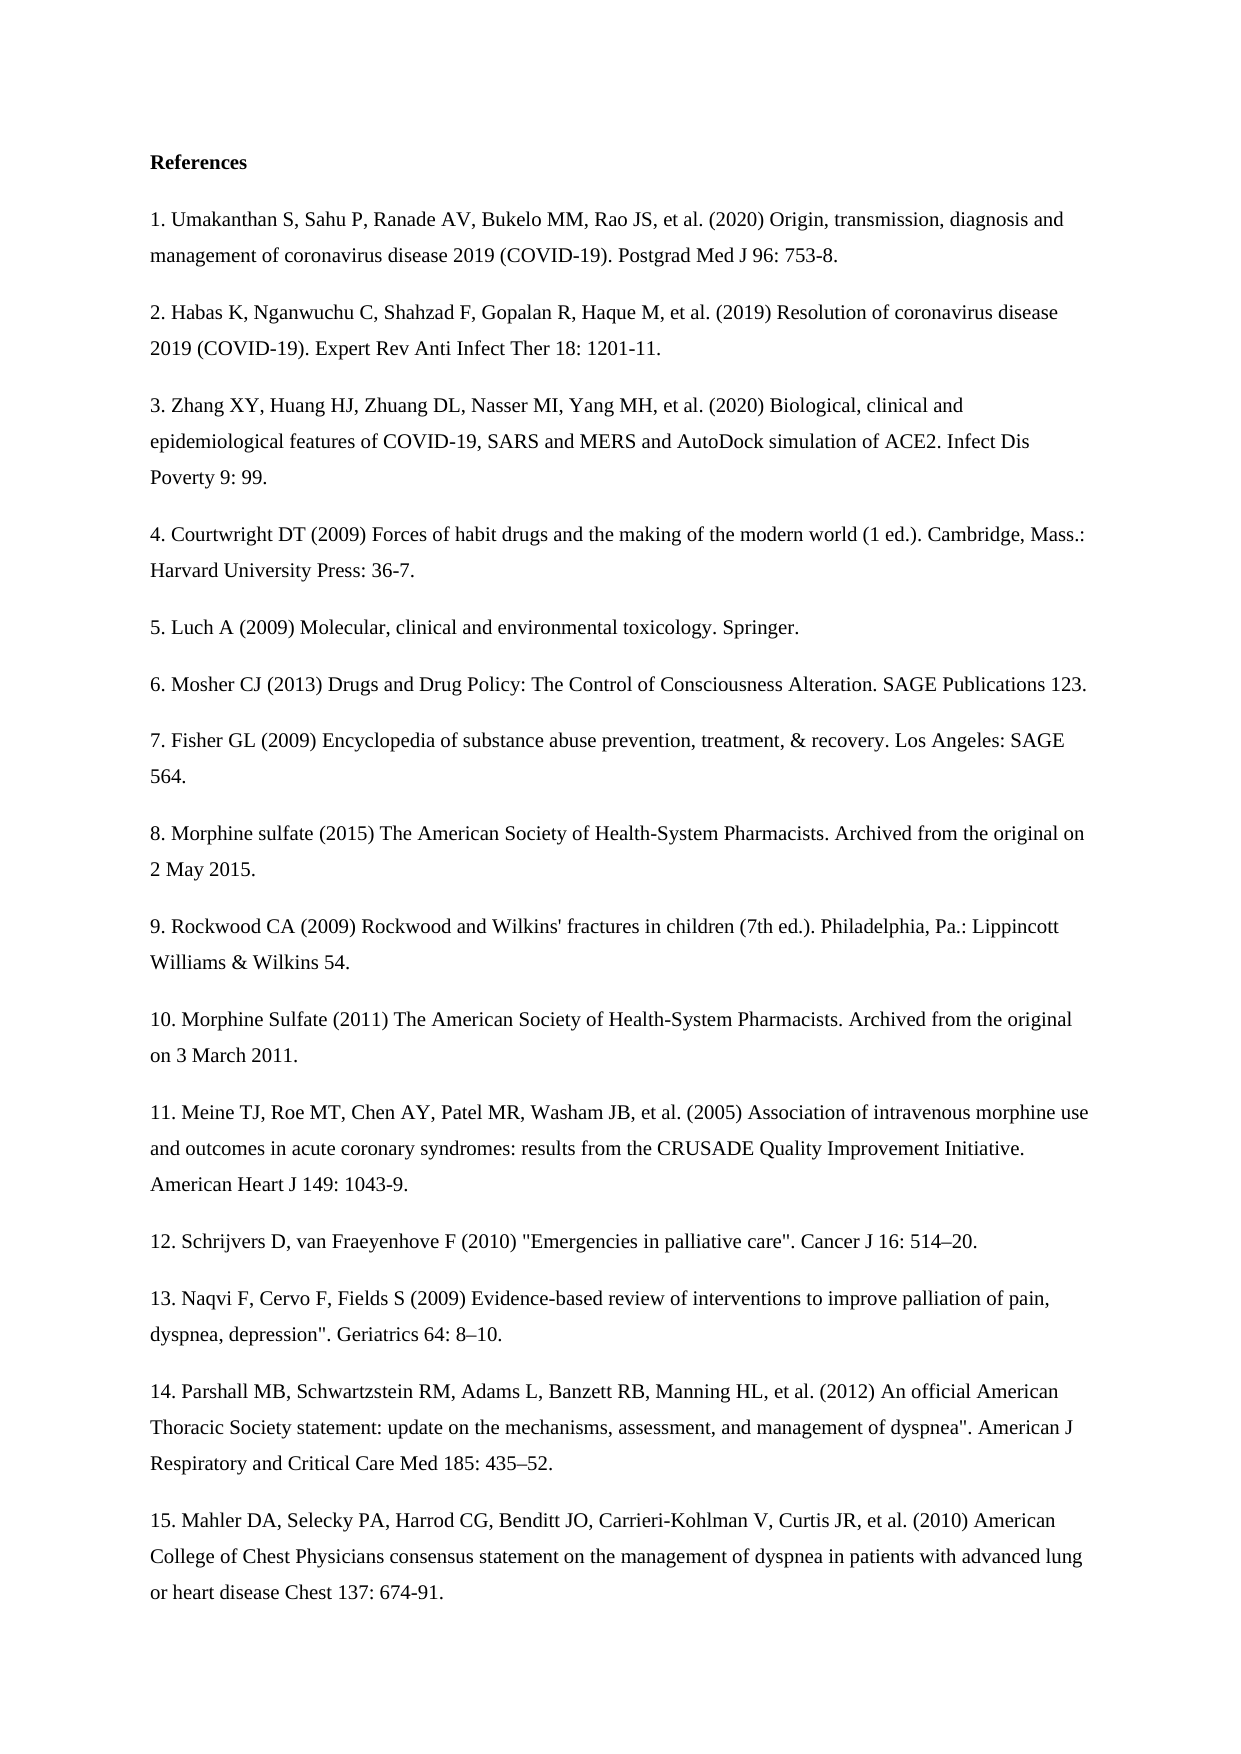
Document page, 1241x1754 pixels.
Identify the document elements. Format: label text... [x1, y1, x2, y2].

text 11. Meine TJ, Roe MT, Chen AY, Patel MR, Washam JB, et al. (2005) Association of intravenous morphine use and outcomes in acute coronary syndromes: results from the CRUSADE Quality Improvement Initiative. American Heart J 149: 1043-9. [150, 1100, 1090, 1196]
text 14. Parshall MB, Schwartzstein RM, Adams L, Banzett RB, Manning HL, et al. (2012) An official American Thoracic Society statement: update on the mechanisms, assessment, and management of dyspnea". American J Respiratory and Critical Care Med 185: 435–52. [150, 1379, 1090, 1475]
text 5. Luch A (2009) Molecular, clinical and environmental toxicology. Springer. [150, 614, 1090, 639]
text References [150, 150, 1090, 174]
text 10. Morphine Sulfate (2011) The American Society of Health-System Pharmacists. Archived from the original on 3 March 2011. [150, 1007, 1090, 1067]
text 1. Umakanthan S, Sahu P, Ranade AV, Bukelo MM, Rao JS, et al. (2020) Origin, transmission, diagnosis and management of coronavirus disease 2019 (COVID-19). Postgrad Med J 96: 753-8. [150, 207, 1090, 267]
text 7. Fisher GL (2009) Encyclopedia of substance abuse prevention, treatment, & recovery. Los Angeles: SAGE 564. [150, 728, 1090, 788]
text 3. Zhang XY, Huang HJ, Zhuang DL, Nasser MI, Yang MH, et al. (2020) Biological, clinical and epidemiological features of COVID-19, SARS and MERS and AutoDock simulation of ACE2. Infect Dis Poverty 9: 99. [150, 393, 1090, 489]
text 9. Rockwood CA (2009) Rockwood and Wilkins' fractures in children (7th ed.). Philadelphia, Pa.: Lippincott Williams & Wilkins 54. [150, 914, 1090, 974]
text 13. Naqvi F, Cervo F, Fields S (2009) Evidence-based review of interventions to improve palliation of pain, dyspnea, depression". Geriatrics 64: 8–10. [150, 1286, 1090, 1346]
text 2. Habas K, Nganwuchu C, Shahzad F, Gopalan R, Haque M, et al. (2019) Resolution of coronavirus disease 2019 (COVID-19). Expert Rev Anti Infect Ther 18: 1201-11. [150, 300, 1090, 360]
text 6. Mosher CJ (2013) Drugs and Drug Policy: The Control of Consciousness Alteration. SAGE Publications 123. [150, 671, 1090, 696]
text 12. Schrijvers D, van Fraeyenhove F (2010) "Emergencies in palliative care". Cancer J 16: 514–20. [150, 1229, 1090, 1253]
text 4. Courtwright DT (2009) Forces of habit drugs and the making of the modern world (1 ed.). Cambridge, Mass.: Harvard University Press: 36-7. [150, 522, 1090, 582]
text 15. Mahler DA, Selecky PA, Harrod CG, Benditt JO, Carrieri-Kohlman V, Curtis JR, et al. (2010) American College of Chest Physicians consensus statement on the management of dyspnea in patients with advanced lung or heart disease Chest 137: 674-91. [150, 1508, 1090, 1604]
text 8. Morphine sulfate (2015) The American Society of Health-System Pharmacists. Archived from the original on 2 May 2015. [150, 821, 1090, 881]
